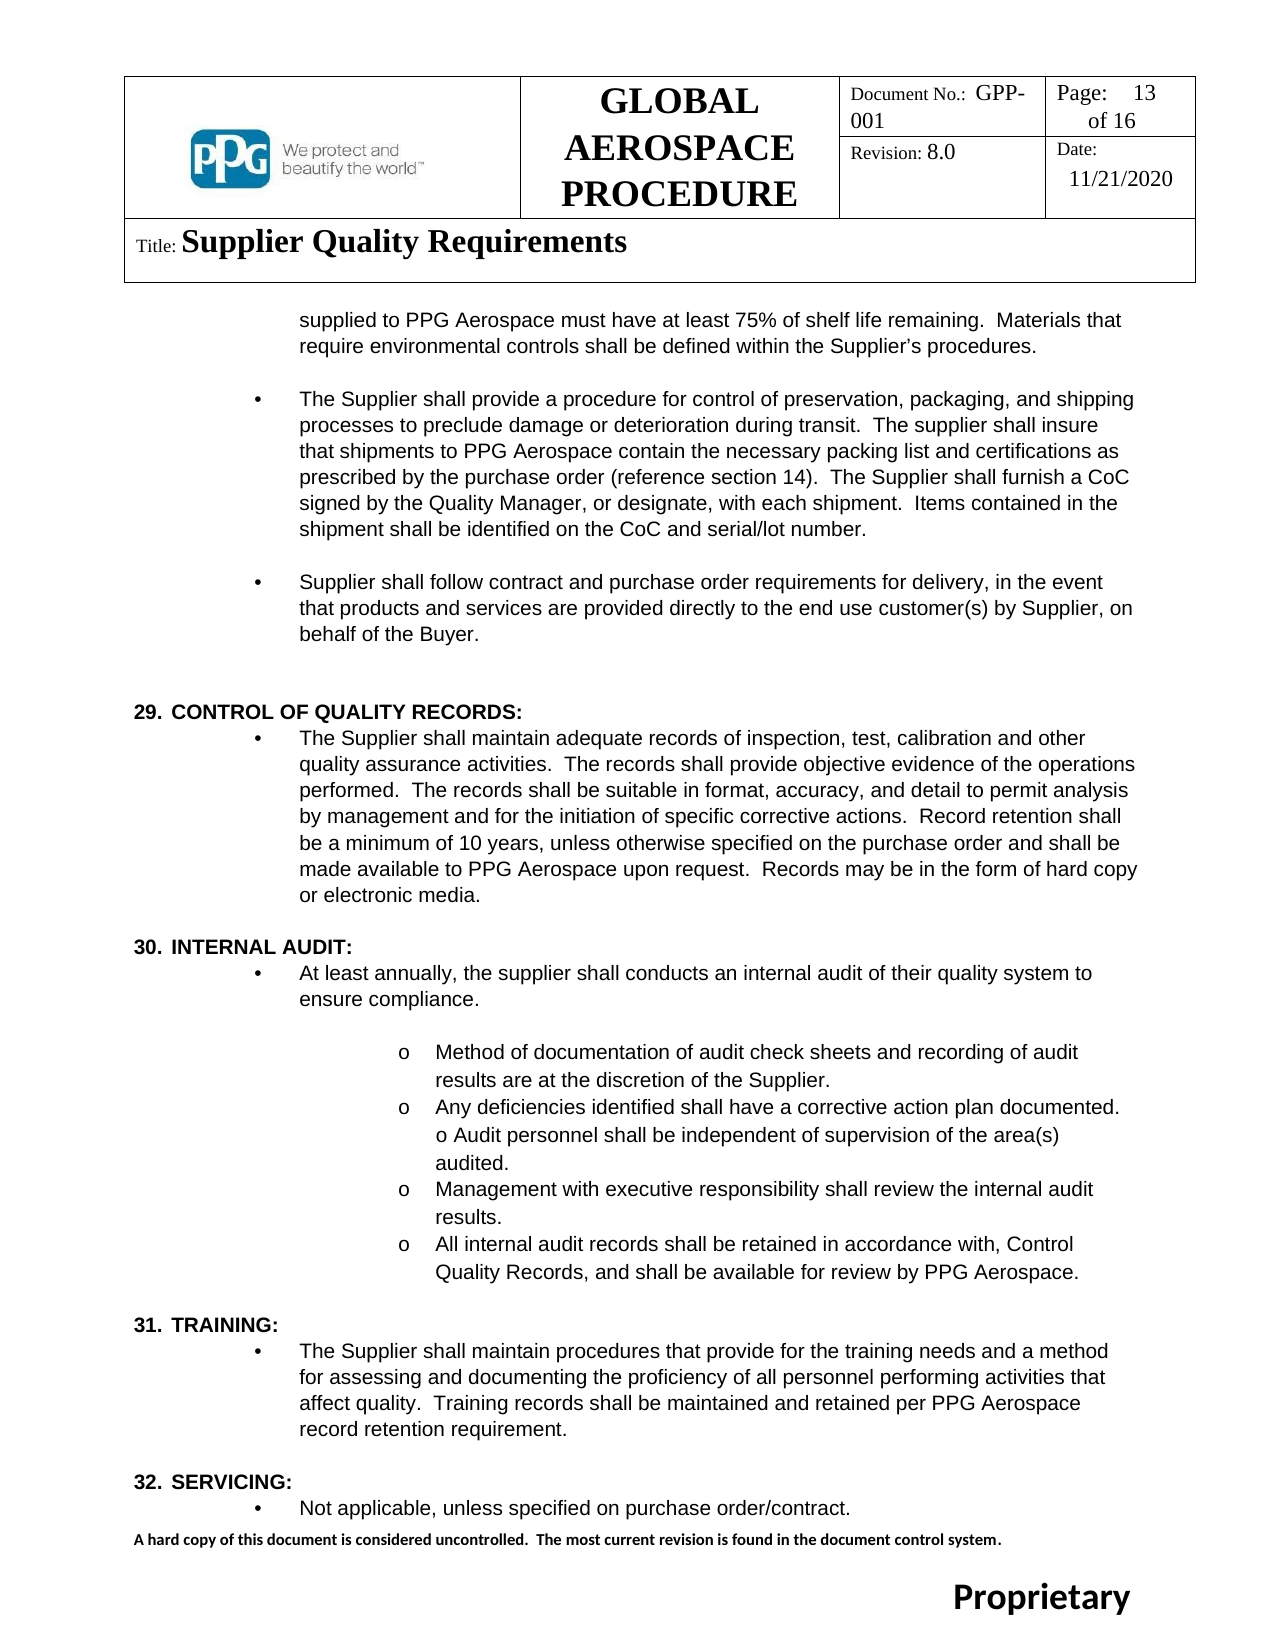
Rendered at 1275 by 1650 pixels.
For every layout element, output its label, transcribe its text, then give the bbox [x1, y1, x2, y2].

list CONTROL OF QUALITY RECORDS: [133, 700, 1158, 724]
list The Supplier shall provide a procedure for control of preservation, packaging, and shipping processes to preclude damage or deterioration during transit. The supplier shall insure that shipments to PPG Aerospace contain the necessary packing list and certifications as prescribed by the purchase order (reference section 14). The Supplier shall furnish a CoC signed by the Quality Manager, or designate, with each shipment. Items contained in the shipment shall be identified on the CoC and serial/lot number. [254, 386, 1139, 541]
list Supplier shall follow contract and purchase order requirements for delivery, in the event that products and services are provided directly to the end use customer(s) by Supplier, on behalf of the Buyer. [254, 569, 1139, 646]
list INTERNAL AUDIT: [133, 935, 1158, 959]
list The Supplier shall maintain procedures that provide for the training needs and a method for assessing and documenting the proficiency of all personnel performing activities that affect quality. Training records shall be maintained and retained per PPG Aerospace record retention requirement. [254, 1339, 1139, 1441]
list At least annually, the supplier shall conducts an internal audit of their quality system to ensure compliance. [254, 961, 1139, 1011]
text Quality Records, and shall be available for review by PPG Aerospace. [435, 1260, 1139, 1284]
list Any deficiencies identified shall have a corrective action plan documented. o Audit personnel shall be independent of supervision of the area(s) audited. [398, 1094, 1139, 1174]
list TRAINING: [133, 1313, 1158, 1337]
list All internal audit records shall be retained in accordance with, Control [398, 1231, 1139, 1257]
list Not applicable, unless specified on purchase order/contract. [254, 1496, 1139, 1520]
picture [160, 100, 446, 217]
list Management with executive responsibility shall review the internal audit results. [398, 1177, 1139, 1229]
list The Supplier shall maintain adequate records of inspection, test, calibration and other quality assurance activities. The records shall provide objective evidence of the operations performed. The records shall be suitable in format, accuracy, and detail to permit analysis by management and for the initiation of specific corrective actions. Record retention shall be a minimum of 10 years, unless otherwise specified on the purchase order and shall be made available to PPG Aerospace upon request. Records may be in the form of hard copy or electronic media. [254, 726, 1139, 906]
list Method of documentation of audit check sheets and recording of audit results are at the discretion of the Supplier. [398, 1040, 1139, 1092]
list SERVICING: [133, 1469, 1158, 1493]
